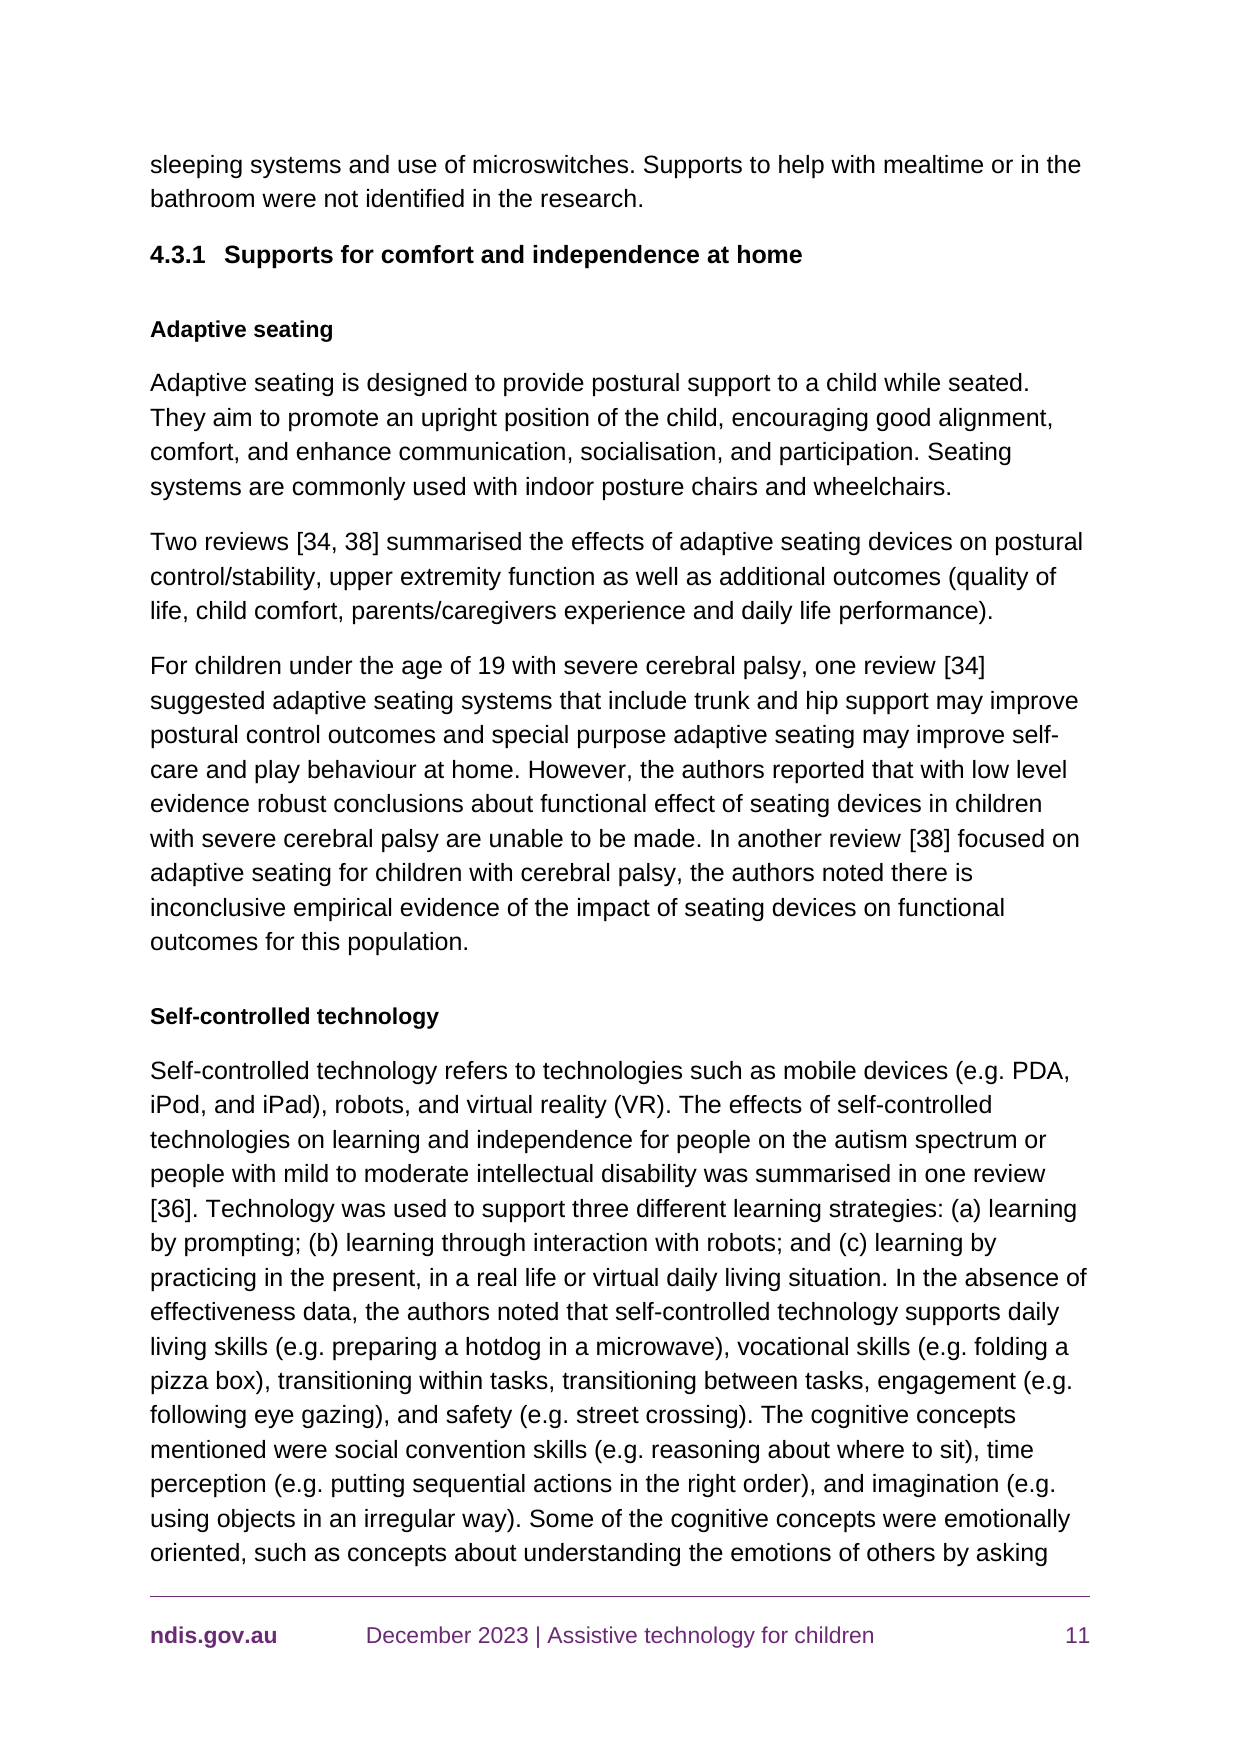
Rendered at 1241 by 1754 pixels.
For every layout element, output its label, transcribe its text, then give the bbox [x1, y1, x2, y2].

subtitle Supports for comfort and independence at home [150, 240, 1090, 268]
subtitle Self-controlled technology [150, 1003, 1090, 1030]
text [150, 150, 1090, 213]
text Adaptive seating is designed to provide postural support to a child while seated. They aim to promote an upright position of the child, encouraging good alignment, comfort, and enhance communication, socialisation, and participation. Seating systems are commonly used with indoor posture chairs and wheelchairs. [150, 368, 1090, 501]
text Two reviews [34, 38] summarised the effects of adaptive seating devices on postural control/stability, upper extremity function as well as additional outcomes (quality of life, child comfort, parents/caregivers experience and daily life performance). [150, 527, 1090, 625]
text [150, 1056, 1090, 1567]
subtitle Adaptive seating [150, 316, 1090, 342]
text For children under the age of 19 with severe cerebral palsy, one review [34] suggested adaptive seating systems that include trunk and hip support may improve postural control outcomes and special purpose adaptive seating may improve self-care and play behaviour at home. However, the authors reported that with low level evidence robust conclusions about functional effect of seating devices in children with severe cerebral palsy are unable to be made. In another review [38] focused on adaptive seating for children with cerebral palsy, the authors noted there is inconclusive empirical evidence of the impact of seating devices on functional outcomes for this population. [150, 651, 1090, 956]
